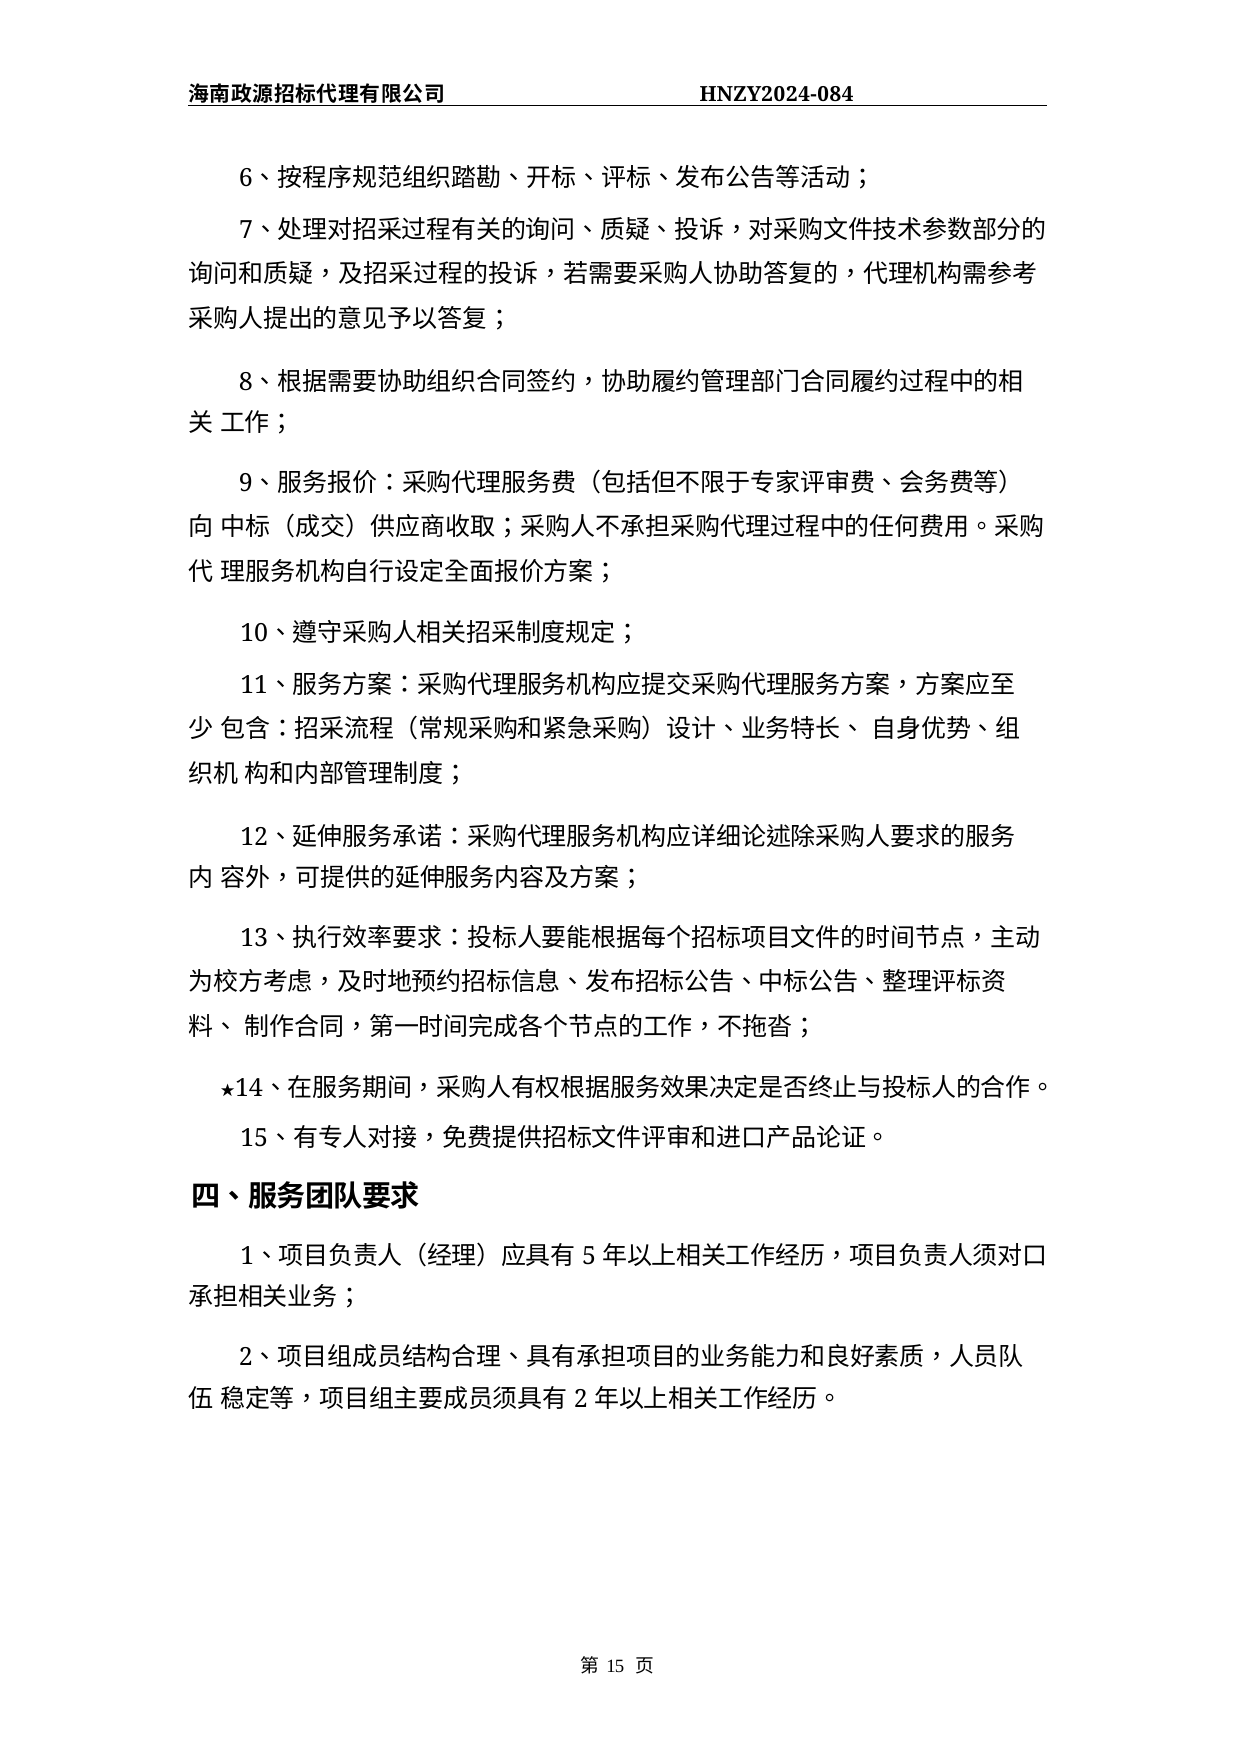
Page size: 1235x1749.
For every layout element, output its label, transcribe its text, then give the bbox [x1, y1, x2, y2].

text 12、延伸服务承诺：采购代理服务机构应详细论述除采购人要求的服务内 容外，可提供的延伸服务内容及方案； [189, 819, 1038, 894]
text 15、有专人对接，免费提供招标文件评审和进口产品论证。 [240, 1122, 1055, 1152]
text 2、项目组成员结构合理、具有承担项目的业务能力和良好素质，人员队伍 稳定等，项目组主要成员须具有 2 年以上相关工作经历。 [188, 1339, 1047, 1414]
text 13、执行效率要求：投标人要能根据每个招标项目文件的时间节点，主动 为校方考虑，及时地预约招标信息、发布招标公告、中标公告、整理评标资料、 制作合同，第一时间完成各个节点的工作，不拖沓； [188, 920, 1055, 1042]
text 8、根据需要协助组织合同签约，协助履约管理部门合同履约过程中的相关 工作； [189, 364, 1047, 439]
text 四、服务团队要求 [191, 1178, 1055, 1214]
text 9、服务报价：采购代理服务费（包括但不限于专家评审费、会务费等）向 中标（成交）供应商收取；采购人不承担采购代理过程中的任何费用。采购代 理服务机构自行设定全面报价方案； [189, 465, 1047, 587]
text 10、遵守采购人相关招采制度规定； [240, 617, 1055, 648]
text 1、项目负责人（经理）应具有 5 年以上相关工作经历，项目负责人须对口 承担相关业务； [188, 1238, 1047, 1313]
text 7、处理对招采过程有关的询问、质疑、投诉，对采购文件技术参数部分的 询问和质疑，及招采过程的投诉，若需要采购人协助答复的，代理机构需参考 采购人提出的意见予以答复； [188, 212, 1047, 334]
text ★14、在服务期间，采购人有权根据服务效果决定是否终止与投标人的合作。 [185, 1072, 1055, 1102]
text 6、按程序规范组织踏勘、开标、评标、发布公告等活动； [238, 162, 1055, 193]
text 11、服务方案：采购代理服务机构应提交采购代理服务方案，方案应至少 包含：招采流程（常规采购和紧急采购）设计、业务特长、 自身优势、组织机 构和内部管理制度； [188, 667, 1038, 789]
